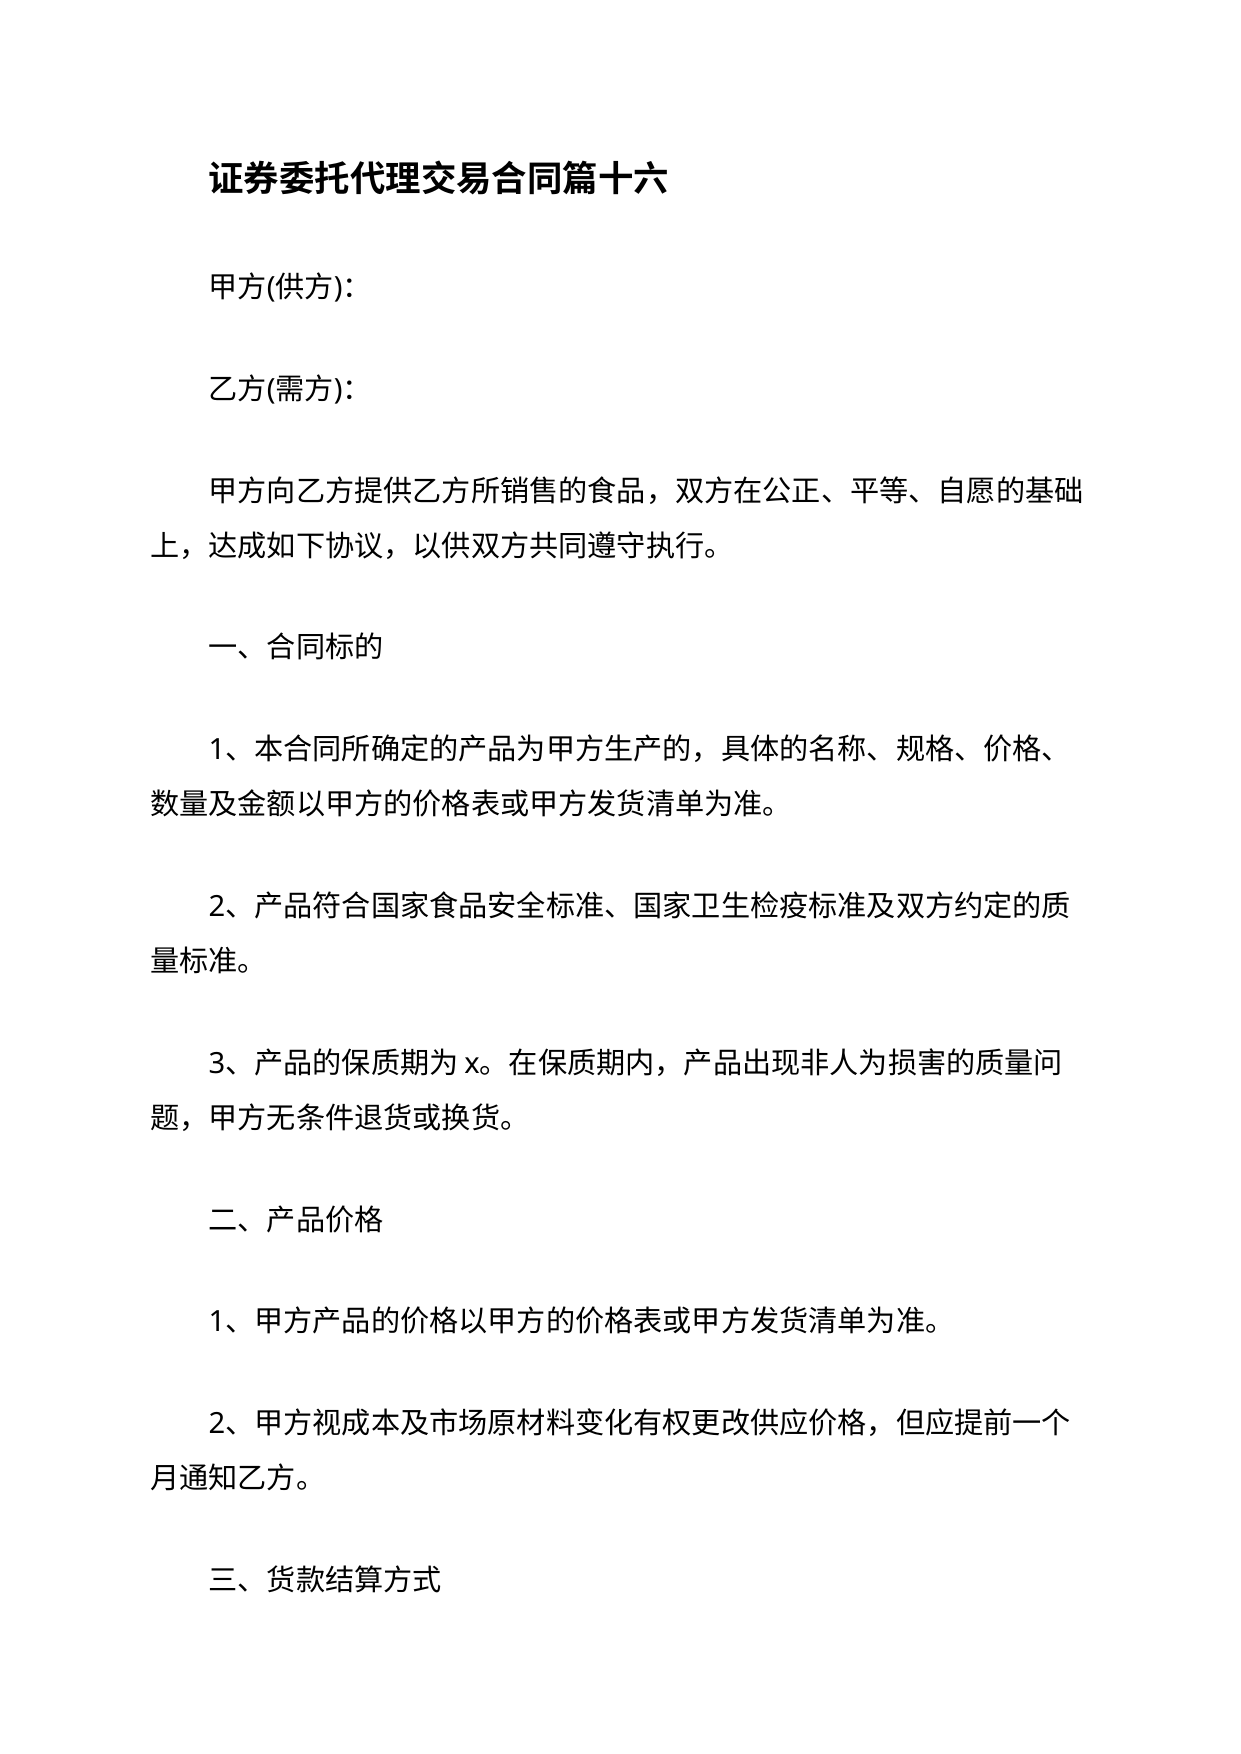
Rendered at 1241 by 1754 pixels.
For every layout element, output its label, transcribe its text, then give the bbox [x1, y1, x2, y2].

text 3、产品的保质期为x。在保质期内，产品出现非人为损害的质量问题，甲方无条件退货或换货。 [150, 1039, 1090, 1137]
text 甲方(供方)： [150, 263, 1090, 306]
text 证券委托代理交易合同篇十六 [150, 150, 1090, 201]
text 甲方向乙方提供乙方所销售的食品，双方在公正、平等、自愿的基础上，达成如下协议，以供双方共同遵守执行。 [150, 467, 1090, 564]
text 三、货款结算方式 [150, 1557, 1090, 1599]
text 2、产品符合国家食品安全标准、国家卫生检疫标准及双方约定的质量标准。 [150, 883, 1090, 980]
text 1、甲方产品的价格以甲方的价格表或甲方发货清单为准。 [150, 1298, 1090, 1340]
text 一、合同标的 [150, 624, 1090, 666]
text 二、产品价格 [150, 1196, 1090, 1238]
text 乙方(需方)： [150, 365, 1090, 408]
text 2、甲方视成本及市场原材料变化有权更改供应价格，但应提前一个月通知乙方。 [150, 1400, 1090, 1497]
text 1、本合同所确定的产品为甲方生产的，具体的名称、规格、价格、数量及金额以甲方的价格表或甲方发货清单为准。 [150, 726, 1090, 823]
